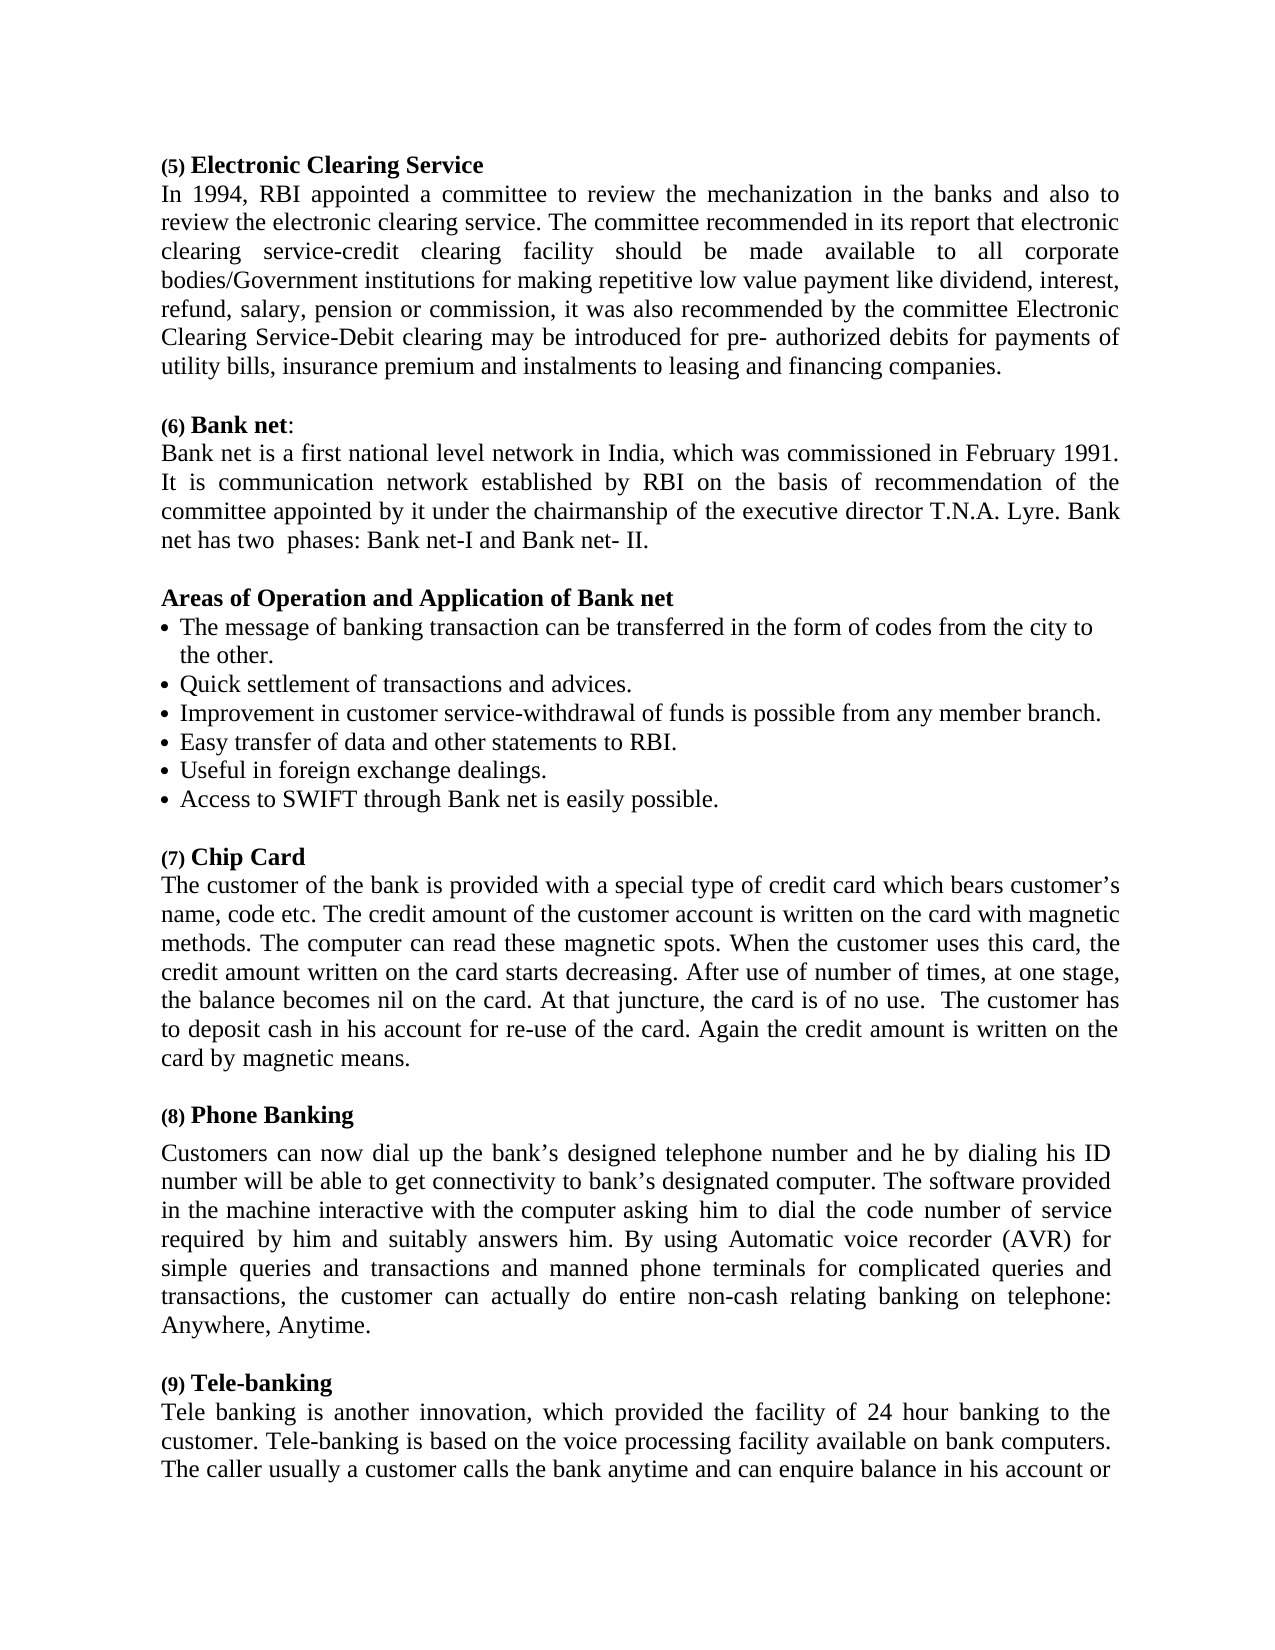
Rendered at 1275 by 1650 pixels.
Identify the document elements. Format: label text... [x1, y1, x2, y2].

text Customers can now dial up the bank’s designed telephone number and he by dialing his ID number will be able to get connectivity to bank’s designated computer. The software provided in the machine interactive with the computer asking him to dial the code number of service required by him and suitably answers him. By using Automatic voice recorder (AVR) for simple queries and transactions and manned phone terminals for complicated queries and transactions, the customer can actually do entire non-cash relating banking on telephone: Anywhere, Anytime. [161, 1138, 1112, 1339]
subtitle Tele-banking [161, 1368, 1125, 1397]
list Improvement in customer service-withdrawal of funds is possible from any member branch. [161, 698, 1121, 727]
text The customer of the bank is provided with a special type of credit card which bears customer’s name, code etc. The credit amount of the customer account is written on the card with magnetic methods. The computer can read these magnetic spots. When the customer uses this card, the credit amount written on the card starts decreasing. After use of number of times, at one stage, the balance becomes nil on the card. At that juncture, the card is of no use. The customer has to deposit cash in his account for re-use of the card. Again the credit amount is written on the card by magnetic means. [161, 870, 1121, 1072]
text Bank net is a first national level network in India, which was commissioned in February 1991. It is communication network established by RBI on the basis of recommendation of the committee appointed by it under the chairmanship of the executive director T.N.A. Lyre. Bank net has two phases: Bank net-I and Bank net- II. [161, 438, 1121, 553]
list Easy transfer of data and other statements to RBI. [161, 727, 1125, 755]
list Quick settlement of transactions and advices. [161, 669, 1125, 698]
subtitle Areas of Operation and Application of Bank net [161, 583, 1125, 612]
list The message of banking transaction can be transferred in the form of codes from the city to the other. [161, 612, 1120, 669]
subtitle Electronic Clearing Service [161, 150, 1125, 179]
subtitle Chip Card [161, 842, 1125, 870]
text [161, 1397, 1113, 1483]
subtitle Phone Banking [161, 1101, 1125, 1129]
text In 1994, RBI appointed a committee to review the mechanization in the banks and also to review the electronic clearing service. The committee recommended in its report that electronic clearing service-credit clearing facility should be made available to all corporate bodies/Government institutions for making repetitive low value payment like dividend, interest, refund, salary, pension or commission, it was also recommended by the committee Electronic Clearing Service-Debit clearing may be introduced for pre- authorized debits for payments of utility bills, insurance premium and instalments to leasing and financing companies. [161, 179, 1121, 380]
list Access to SWIFT through Bank net is easily possible. [161, 784, 1125, 813]
subtitle Bank net: [161, 410, 1125, 438]
list Useful in foreign exchange dealings. [161, 755, 1125, 784]
